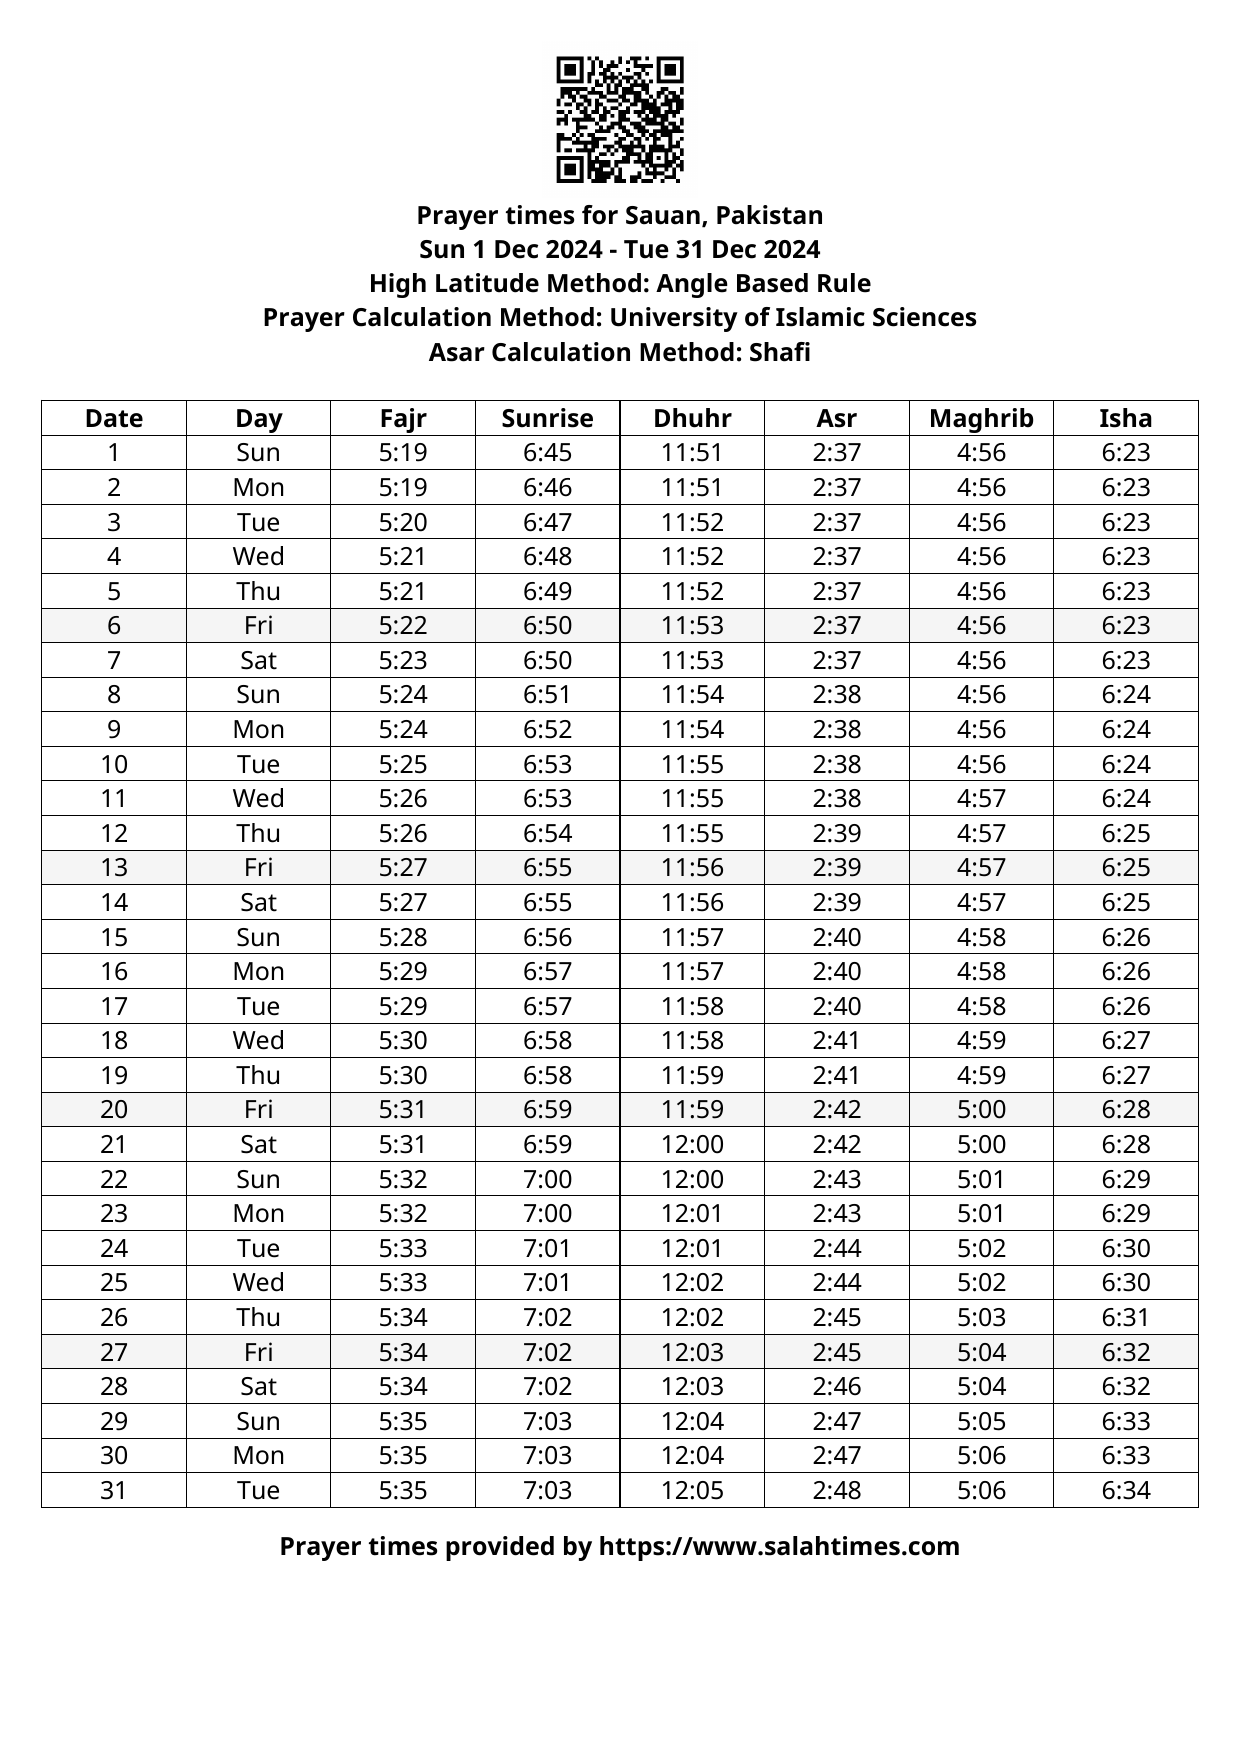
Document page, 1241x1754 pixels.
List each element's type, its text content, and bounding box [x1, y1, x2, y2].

table_cell 6:23 [1054, 470, 1198, 504]
table_cell 12:02 [621, 1266, 764, 1299]
table_cell 2:40 [765, 920, 909, 953]
table_cell 5:34 [331, 1369, 475, 1403]
table_cell Thu [187, 574, 330, 607]
table_cell 4:56 [910, 609, 1053, 642]
table_cell 5:34 [331, 1335, 475, 1368]
table_cell Sat [187, 1127, 330, 1161]
table_cell 4:56 [910, 678, 1053, 711]
table_cell 5:23 [331, 643, 475, 677]
table_cell 13 [42, 851, 186, 884]
table_cell 6:24 [1054, 747, 1198, 780]
table_cell 25 [42, 1266, 186, 1299]
table_cell 5:26 [331, 781, 475, 815]
table_cell 5:27 [331, 851, 475, 884]
table_cell 6:23 [1054, 539, 1198, 573]
table_cell 6:24 [1054, 712, 1198, 746]
table_cell Wed [187, 1024, 330, 1057]
table_cell 4:56 [910, 574, 1053, 607]
table_cell 11:53 [621, 609, 764, 642]
table_cell 16 [42, 954, 186, 988]
table_cell 6:55 [476, 851, 619, 884]
table_cell 5:02 [910, 1266, 1053, 1299]
table_cell Mon [187, 954, 330, 988]
table_cell 5:00 [910, 1127, 1053, 1161]
table_cell 4:56 [910, 436, 1053, 469]
table_cell 2:48 [765, 1473, 909, 1507]
table_cell 26 [42, 1300, 186, 1334]
table_cell 6:23 [1054, 574, 1198, 607]
table_cell 5:04 [910, 1369, 1053, 1403]
table_cell 5:30 [331, 1024, 475, 1057]
table_cell 6:50 [476, 643, 619, 677]
table_cell 5:01 [910, 1162, 1053, 1195]
table_cell 11:55 [621, 816, 764, 849]
table_cell 12:04 [621, 1404, 764, 1437]
table_cell 6:27 [1054, 1058, 1198, 1092]
table_cell 7:02 [476, 1300, 619, 1334]
table_cell 2:37 [765, 505, 909, 538]
table_cell 5:24 [331, 712, 475, 746]
table_cell 2:46 [765, 1369, 909, 1403]
table_cell 8 [42, 678, 186, 711]
table_cell Fri [187, 1093, 330, 1126]
table_cell 2:47 [765, 1439, 909, 1472]
table_cell 4:56 [910, 505, 1053, 538]
table_cell 5:04 [910, 1335, 1053, 1368]
table_cell Mon [187, 470, 330, 504]
table_cell 2:45 [765, 1300, 909, 1334]
table_cell Tue [187, 1231, 330, 1264]
table_cell Tue [187, 505, 330, 538]
table_cell 6:23 [1054, 643, 1198, 677]
table_cell 5:25 [331, 747, 475, 780]
table_cell 5:22 [331, 609, 475, 642]
table_cell 7:02 [476, 1369, 619, 1403]
table_cell 5:31 [331, 1093, 475, 1126]
table_cell 6:32 [1054, 1335, 1198, 1368]
table_cell 2 [42, 470, 186, 504]
table_cell 9 [42, 712, 186, 746]
table_cell 5:35 [331, 1439, 475, 1472]
table_cell 2:43 [765, 1196, 909, 1230]
table_cell 29 [42, 1404, 186, 1437]
table_cell 4:58 [910, 989, 1053, 1022]
text Prayer Calculation Method: University of Islamic Sciences [42, 300, 1198, 334]
table_cell 4:57 [910, 851, 1053, 884]
table_cell 6:30 [1054, 1266, 1198, 1299]
table_cell 4:57 [910, 885, 1053, 919]
table_cell 6:27 [1054, 1024, 1198, 1057]
table_header Fajr [331, 401, 475, 434]
table_cell 2:38 [765, 781, 909, 815]
table_cell 7:03 [476, 1473, 619, 1507]
table_cell 6:49 [476, 574, 619, 607]
text Sun 1 Dec 2024 - Tue 31 Dec 2024 [42, 232, 1198, 266]
table_cell 6:29 [1054, 1162, 1198, 1195]
table_cell 11:58 [621, 1024, 764, 1057]
table_cell 11:56 [621, 885, 764, 919]
table_cell 24 [42, 1231, 186, 1264]
table_cell 12:04 [621, 1439, 764, 1472]
table_cell 31 [42, 1473, 186, 1507]
table_cell 2:47 [765, 1404, 909, 1437]
table_cell 11:57 [621, 920, 764, 953]
table_cell 5:19 [331, 470, 475, 504]
table_cell 1 [42, 436, 186, 469]
table_cell Sun [187, 678, 330, 711]
table_cell Sun [187, 1162, 330, 1195]
table_cell 6:48 [476, 539, 619, 573]
table_cell 6:23 [1054, 436, 1198, 469]
table_cell 11:58 [621, 989, 764, 1022]
table_cell 11:54 [621, 712, 764, 746]
table_header Day [187, 401, 330, 434]
table_cell Fri [187, 609, 330, 642]
table_cell Sat [187, 643, 330, 677]
table_cell 11:55 [621, 747, 764, 780]
table_cell 2:37 [765, 436, 909, 469]
table_cell 4:58 [910, 920, 1053, 953]
table_cell 2:37 [765, 539, 909, 573]
table_cell 6:58 [476, 1024, 619, 1057]
table_cell 5:35 [331, 1473, 475, 1507]
table_cell 5:34 [331, 1300, 475, 1334]
table_cell 2:45 [765, 1335, 909, 1368]
table_header Maghrib [910, 401, 1053, 434]
table_cell 7:00 [476, 1196, 619, 1230]
table_cell 11:59 [621, 1093, 764, 1126]
table_cell 6:53 [476, 747, 619, 780]
table_cell 4:59 [910, 1024, 1053, 1057]
table_cell 6:26 [1054, 954, 1198, 988]
table_cell 6:57 [476, 954, 619, 988]
table_cell 5:35 [331, 1404, 475, 1437]
table_cell 5 [42, 574, 186, 607]
table_cell 11:59 [621, 1058, 764, 1092]
table_header Asr [765, 401, 909, 434]
table_cell 11:54 [621, 678, 764, 711]
table_cell 6 [42, 609, 186, 642]
table_cell 6:56 [476, 920, 619, 953]
table_cell 6:25 [1054, 851, 1198, 884]
table_cell 6:59 [476, 1127, 619, 1161]
table_cell 5:32 [331, 1162, 475, 1195]
table_cell Sun [187, 1404, 330, 1437]
table_cell Thu [187, 1300, 330, 1334]
table_cell 6:54 [476, 816, 619, 849]
table_cell 6:33 [1054, 1439, 1198, 1472]
table_cell 2:43 [765, 1162, 909, 1195]
table_cell 5:24 [331, 678, 475, 711]
table_cell 5:32 [331, 1196, 475, 1230]
text High Latitude Method: Angle Based Rule [42, 266, 1198, 300]
table_cell 11:51 [621, 436, 764, 469]
text Prayer times provided by https://www.salahtimes.com [42, 1528, 1198, 1563]
table_cell Sat [187, 1369, 330, 1403]
table_cell 11:53 [621, 643, 764, 677]
table_cell Sun [187, 436, 330, 469]
table_cell 6:23 [1054, 505, 1198, 538]
table_cell 6:50 [476, 609, 619, 642]
table_cell 6:31 [1054, 1300, 1198, 1334]
table_cell 12:05 [621, 1473, 764, 1507]
table_cell 6:32 [1054, 1369, 1198, 1403]
table_cell 5:28 [331, 920, 475, 953]
table_cell 12:01 [621, 1196, 764, 1230]
table_cell 11:52 [621, 574, 764, 607]
table_cell 5:05 [910, 1404, 1053, 1437]
table_cell Sun [187, 920, 330, 953]
table_header Sunrise [476, 401, 619, 434]
table_cell 12:02 [621, 1300, 764, 1334]
table_cell 6:45 [476, 436, 619, 469]
table_cell 3 [42, 505, 186, 538]
table_cell 4:56 [910, 539, 1053, 573]
table_cell 5:29 [331, 954, 475, 988]
text Asar Calculation Method: Shafi [42, 334, 1198, 368]
table_cell 6:24 [1054, 781, 1198, 815]
table_cell 7:03 [476, 1404, 619, 1437]
table_cell Mon [187, 1439, 330, 1472]
table_cell 7:00 [476, 1162, 619, 1195]
table_cell 27 [42, 1335, 186, 1368]
table_cell 11:52 [621, 505, 764, 538]
table_cell 6:53 [476, 781, 619, 815]
table_cell 12 [42, 816, 186, 849]
table_cell 5:30 [331, 1058, 475, 1092]
table_cell 18 [42, 1024, 186, 1057]
table_cell Fri [187, 1335, 330, 1368]
table_cell 2:44 [765, 1266, 909, 1299]
table_cell 4:59 [910, 1058, 1053, 1092]
table_cell 6:58 [476, 1058, 619, 1092]
table_cell 6:28 [1054, 1093, 1198, 1126]
table_cell 5:26 [331, 816, 475, 849]
table_cell 5:27 [331, 885, 475, 919]
table_cell 5:33 [331, 1231, 475, 1264]
table_cell Mon [187, 712, 330, 746]
table_cell Tue [187, 989, 330, 1022]
table_cell 5:06 [910, 1473, 1053, 1507]
table_cell 2:37 [765, 609, 909, 642]
table_cell 6:59 [476, 1093, 619, 1126]
table_cell Thu [187, 1058, 330, 1092]
table_cell Tue [187, 1473, 330, 1507]
table_header Dhuhr [621, 401, 764, 434]
table_cell 6:47 [476, 505, 619, 538]
table_cell 11:55 [621, 781, 764, 815]
table_cell 6:52 [476, 712, 619, 746]
table_cell 7:02 [476, 1335, 619, 1368]
table_cell 6:25 [1054, 816, 1198, 849]
table_cell 6:26 [1054, 989, 1198, 1022]
table_cell 11:52 [621, 539, 764, 573]
table_cell 6:28 [1054, 1127, 1198, 1161]
table_cell 5:02 [910, 1231, 1053, 1264]
table_cell 7:01 [476, 1266, 619, 1299]
table_cell 19 [42, 1058, 186, 1092]
table_cell Thu [187, 816, 330, 849]
table_cell 2:42 [765, 1093, 909, 1126]
table_cell 6:30 [1054, 1231, 1198, 1264]
table_cell 5:19 [331, 436, 475, 469]
table_cell 10 [42, 747, 186, 780]
table_cell 5:31 [331, 1127, 475, 1161]
table_cell Wed [187, 781, 330, 815]
table_cell 2:44 [765, 1231, 909, 1264]
table_cell 20 [42, 1093, 186, 1126]
table_cell 2:37 [765, 470, 909, 504]
table_cell 15 [42, 920, 186, 953]
table_cell 4:56 [910, 643, 1053, 677]
table_cell 5:00 [910, 1093, 1053, 1126]
table_cell 14 [42, 885, 186, 919]
table_cell 2:39 [765, 885, 909, 919]
table_cell 6:26 [1054, 920, 1198, 953]
table_cell 5:33 [331, 1266, 475, 1299]
table_header Isha [1054, 401, 1198, 434]
table_cell 6:25 [1054, 885, 1198, 919]
table_cell 4:57 [910, 781, 1053, 815]
table_cell 11 [42, 781, 186, 815]
table_cell 22 [42, 1162, 186, 1195]
table_cell 5:21 [331, 574, 475, 607]
table_cell 7:01 [476, 1231, 619, 1264]
table_cell 5:03 [910, 1300, 1053, 1334]
table_cell Wed [187, 1266, 330, 1299]
table_cell 2:42 [765, 1127, 909, 1161]
table_cell 23 [42, 1196, 186, 1230]
table_cell 2:41 [765, 1024, 909, 1057]
table_cell 2:37 [765, 643, 909, 677]
table_cell 6:23 [1054, 609, 1198, 642]
table_cell 2:40 [765, 989, 909, 1022]
table_cell 12:03 [621, 1335, 764, 1368]
table_cell 7:03 [476, 1439, 619, 1472]
table_cell 6:57 [476, 989, 619, 1022]
table_cell Fri [187, 851, 330, 884]
table_cell 2:39 [765, 816, 909, 849]
table_cell 11:57 [621, 954, 764, 988]
table_cell 5:21 [331, 539, 475, 573]
table_cell 12:03 [621, 1369, 764, 1403]
table_cell 6:24 [1054, 678, 1198, 711]
table_cell Sat [187, 885, 330, 919]
table_cell 4:58 [910, 954, 1053, 988]
table_cell 30 [42, 1439, 186, 1472]
text Prayer times for Sauan, Pakistan [42, 198, 1198, 232]
table_cell 2:38 [765, 712, 909, 746]
table_cell 5:06 [910, 1439, 1053, 1472]
table_cell 17 [42, 989, 186, 1022]
table_cell 2:39 [765, 851, 909, 884]
table_cell 4:56 [910, 712, 1053, 746]
table_cell 6:34 [1054, 1473, 1198, 1507]
table_cell 11:51 [621, 470, 764, 504]
table_cell 28 [42, 1369, 186, 1403]
table_cell 12:00 [621, 1162, 764, 1195]
table_cell 4 [42, 539, 186, 573]
table_cell 12:00 [621, 1127, 764, 1161]
table_cell 4:56 [910, 470, 1053, 504]
table_cell 6:29 [1054, 1196, 1198, 1230]
table_cell 6:33 [1054, 1404, 1198, 1437]
table_cell Wed [187, 539, 330, 573]
table_cell 2:38 [765, 678, 909, 711]
table_cell 5:01 [910, 1196, 1053, 1230]
picture [542, 41, 699, 198]
table_cell 6:46 [476, 470, 619, 504]
table_cell 2:41 [765, 1058, 909, 1092]
table_cell 12:01 [621, 1231, 764, 1264]
table_cell 7 [42, 643, 186, 677]
table_cell 2:38 [765, 747, 909, 780]
table_cell 4:57 [910, 816, 1053, 849]
table_cell 11:56 [621, 851, 764, 884]
table_cell Tue [187, 747, 330, 780]
table_cell 2:40 [765, 954, 909, 988]
table_header Date [42, 401, 186, 434]
table_cell 2:37 [765, 574, 909, 607]
table_cell 4:56 [910, 747, 1053, 780]
table_cell 21 [42, 1127, 186, 1161]
table_cell Mon [187, 1196, 330, 1230]
table_cell 6:51 [476, 678, 619, 711]
table_cell 6:55 [476, 885, 619, 919]
table_cell 5:20 [331, 505, 475, 538]
table_cell 5:29 [331, 989, 475, 1022]
